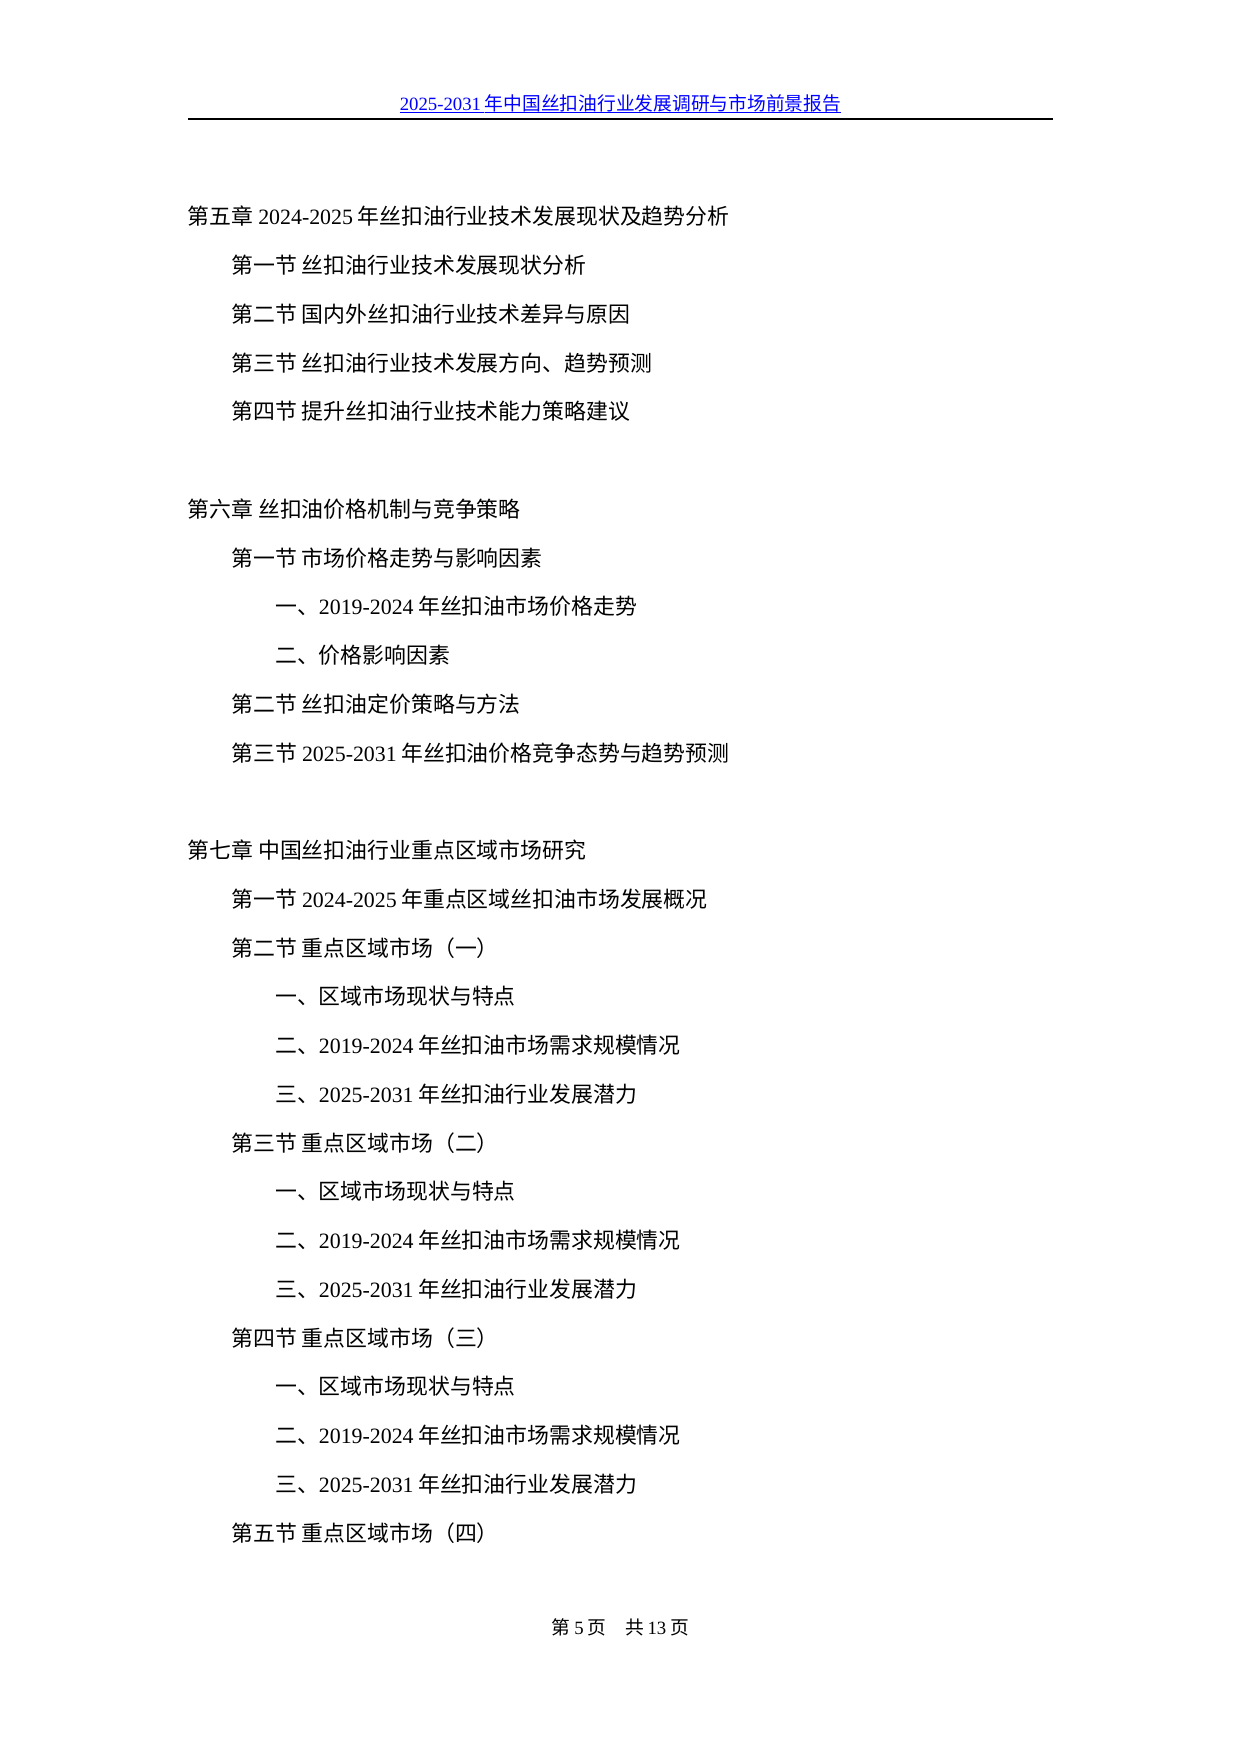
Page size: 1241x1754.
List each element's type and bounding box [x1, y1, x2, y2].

text [187, 150, 1053, 1548]
